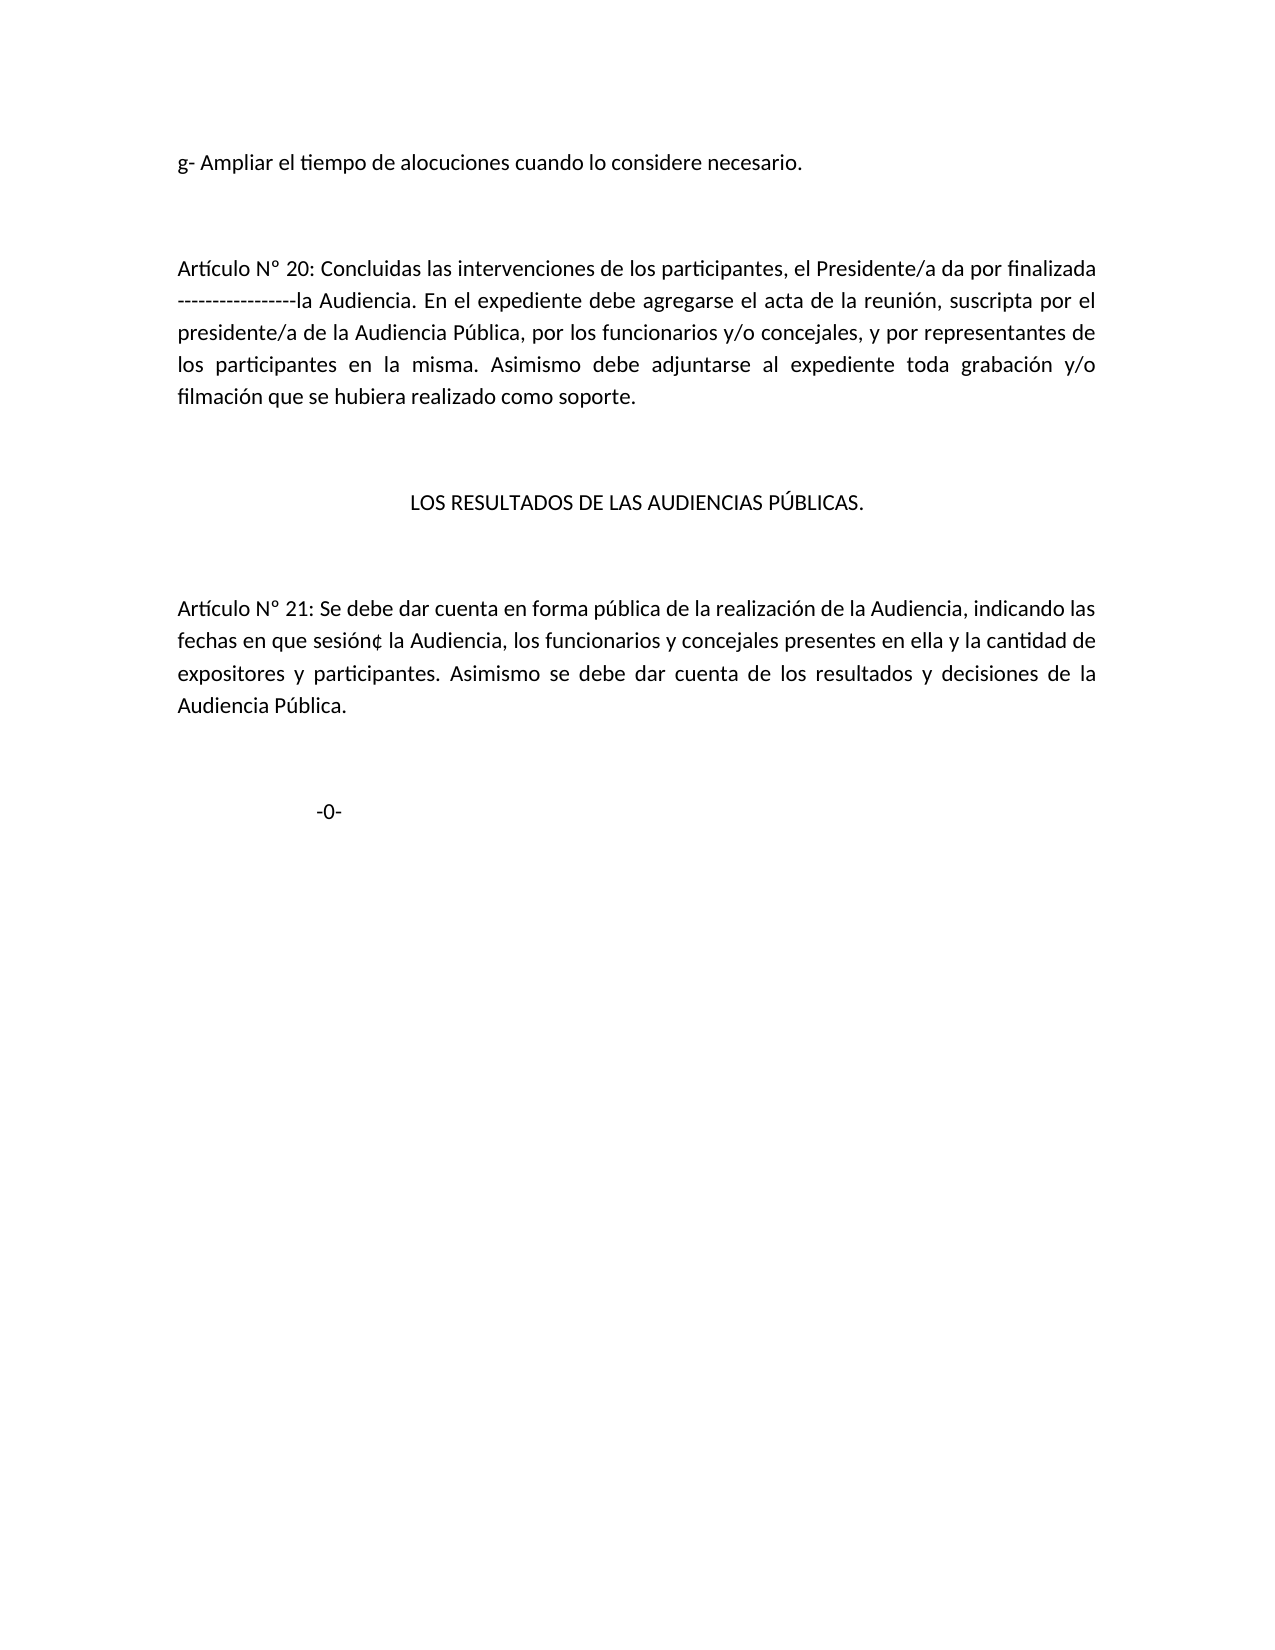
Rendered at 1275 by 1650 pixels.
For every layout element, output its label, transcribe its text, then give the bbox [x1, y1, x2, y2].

text Artículo Nº 21: Se debe dar cuenta en forma pública de la realización de la Audiencia, indicando las fechas en que sesión¢ la Audiencia, los funcionarios y concejales presentes en ella y la cantidad de expositores y participantes. Asimismo se debe dar cuenta de los resultados y decisiones de la Audiencia Pública. [177, 594, 1098, 719]
text LOS RESULTADOS DE LAS AUDIENCIAS PÚBLICAS. [177, 488, 1098, 516]
text -0- [177, 797, 1098, 825]
text g- Ampliar el tiempo de alocuciones cuando lo considere necesario. [177, 148, 1098, 176]
text Artículo Nº 20: Concluidas las intervenciones de los participantes, el Presidente/a da por finalizada -----------------la Audiencia. En el expediente debe agregarse el acta de la reunión, suscripta por el presidente/a de la Audiencia Pública, por los funcionarios y/o concejales, y por representantes de los participantes en la misma. Asimismo debe adjuntarse al expediente toda grabación y/o filmación que se hubiera realizado como soporte. [177, 254, 1098, 410]
